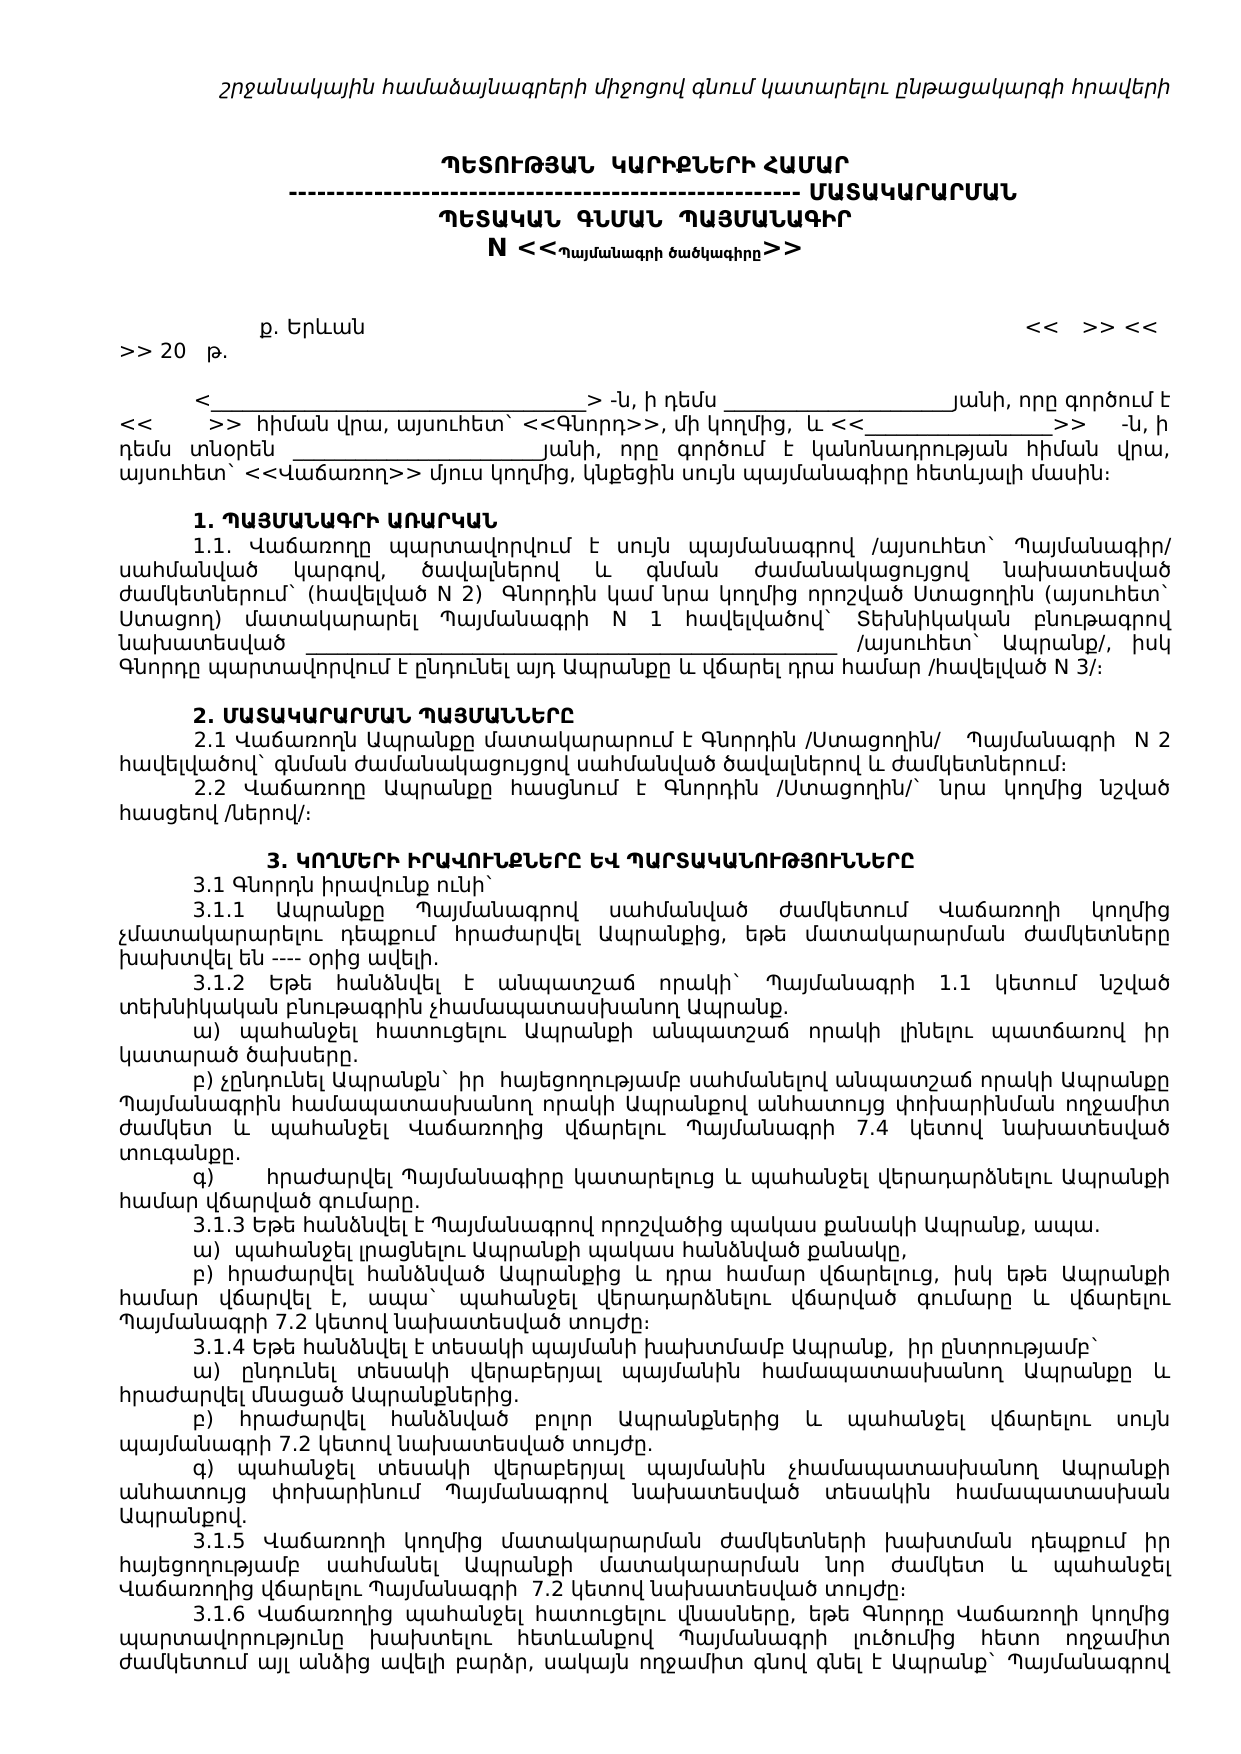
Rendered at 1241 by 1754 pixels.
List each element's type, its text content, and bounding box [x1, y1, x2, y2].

text ------------------------------------------------------ ՄԱՏԱԿԱՐԱՐՄԱՆ [104, 179, 1171, 206]
text 3.1.4 Եթե հանձնվել է տեսակի պայմանի խախտմամբ Ապրանք, իր ընտրությամբ` [118, 1335, 1171, 1359]
text 3.1.3 Եթե հանձնվել է Պայմանագրով որոշվածից պակաս քանակի Ապրանք, ապա. [118, 1213, 1171, 1238]
text 2.1 Վաճառողն Ապրանքը մատակարարում է Գնորդին /Ստացողին/ Պայմանագրի N 2 հավելվածով` գնման ժամանակացույցով սահմանված ծավալներով և ժամկետներում։ [118, 728, 1171, 776]
text 3. ԿՈՂՄԵՐԻ ԻՐԱՎՈՒՆՔՆԵՐԸ ԵՎ ՊԱՐՏԱԿԱՆՈՒԹՅՈՒՆՆԵՐԸ [118, 849, 1171, 873]
text ա) ընդունել տեսակի վերաբերյալ պայմանին համապատասխանող Ապրանքը և հրաժարվել մնացած Ապրանքներից. [118, 1359, 1171, 1407]
text ա) պահանջել լրացնելու Ապրանքի պակաս հանձնված քանակը, [118, 1238, 1171, 1262]
text N <<Պայմանագրի ծածկագիրը>> [104, 233, 1171, 262]
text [118, 1602, 1171, 1674]
text բ) հրաժարվել հանձնված Ապրանքից և դրա համար վճարելուց, իսկ եթե Ապրանքի համար վճարվել է, ապա` պահանջել վերադարձնելու վճարված գումարը և վճարելու Պայմանագրի 7.2 կետով նախատեսված տույժը։ [118, 1262, 1171, 1335]
text 1.1. Վաճառողը պարտավորվում է սույն պայմանագրով /այսուհետ` Պայմանագիր/ սահմանված կարգով, ծավալներով և գնման ժամանակացույցով նախատեսված ժամկետներում` (հավելված N 2) Գնորդին կամ նրա կողմից որոշված Ստացողին (այսուհետ` Ստացող) մատակարարել Պայմանագրի N 1 հավելվածով` Տեխնիկական բնութագրով նախատեսված ___________________________________________________ /այսուհետ` Ապրանք/, իսկ Գնորդը պարտավորվում է ընդունել այդ Ապրանքը և վճարել դրա համար /հավելված N 3/։ [118, 534, 1171, 679]
text 3.1.2 Եթե հանձնվել է անպատշաճ որակի` Պայմանագրի 1.1 կետում նշված տեխնիկական բնութագրին չհամապատասխանող Ապրանք. [118, 971, 1171, 1019]
text ՊԵՏՈՒԹՅԱՆ ԿԱՐԻՔՆԵՐԻ ՀԱՄԱՐ [104, 153, 1171, 179]
text ա) պահանջել հատուցելու Ապրանքի անպատշաճ որակի լինելու պատճառով իր կատարած ծախսերը. [118, 1019, 1171, 1068]
text բ) հրաժարվել հանձնված բոլոր Ապրանքներից և պահանջել վճարելու սույն պայմանագրի 7.2 կետով նախատեսված տույժը. [118, 1407, 1171, 1456]
text 3.1.5 Վաճառողի կողմից մատակարարման ժամկետների խախտման դեպքում իր հայեցողությամբ սահմանել Ապրանքի մատակարարման նոր ժամկետ և պահանջել Վաճառողից վճարելու Պայմանագրի 7.2 կետով նախատեսված տույժը։ [118, 1529, 1171, 1602]
text գ) հրաժարվել Պայմանագիրը կատարելուց և պահանջել վերադարձնելու Ապրանքի համար վճարված գումարը. [118, 1165, 1171, 1213]
text 2. ՄԱՏԱԿԱՐԱՐՄԱՆ ՊԱՅՄԱՆՆԵՐԸ [118, 704, 1171, 728]
text ք. Երևան << >> << >> 20 թ. [118, 315, 1171, 364]
text 3.1 Գնորդն իրավունք ունի` [118, 873, 1171, 898]
text գ) պահանջել տեսակի վերաբերյալ պայմանին չհամապատասխանող Ապրանքի անհատույց փոխարինում Պայմանագրով նախատեսված տեսակին համապատասխան Ապրանքով. [118, 1456, 1171, 1529]
text 3.1.1 Ապրանքը Պայմանագրով սահմանված ժամկետում Վաճառողի կողմից չմատակարարելու դեպքում հրաժարվել Ապրանքից, եթե մատակարարման ժամկետները խախտվել են ---- օրից ավելի. [118, 898, 1171, 971]
text 2.2 Վաճառողը Ապրանքը հասցնում է Գնորդին /Ստացողին/` նրա կողմից նշված հասցեով /ներով/։ [118, 776, 1171, 825]
text բ) չընդունել Ապրանքն` իր հայեցողությամբ սահմանելով անպատշաճ որակի Ապրանքը Պայմանագրին համապատասխանող որակի Ապրանքով անհատույց փոխարինման ողջամիտ ժամկետ և պահանջել Վաճառողից վճարելու Պայմանագրի 7.4 կետով նախատեսված տուգանքը. [118, 1068, 1171, 1165]
text <____________________________________> -ն, ի դեմս ______________________յանի, որը գործում է << >> հիման վրա, այսուհետ` <<Գնորդ>>, մի կողմից, և <<__________________>> -ն, ի դեմս տնօրեն ________________________յանի, որը գործում է կանոնադրության հիման վրա, այսուհետ` <<Վաճառող>> մյուս կողմից, կնքեցին սույն պայմանագիրը հետևյալի մասին։ [118, 388, 1171, 485]
text 1. ՊԱՅՄԱՆԱԳՐԻ ԱՌԱՐԿԱՆ [118, 509, 1171, 534]
text շրջանակային համաձայնագրերի միջոցով գնում կատարելու ընթացակարգի հրավերի [118, 75, 1171, 99]
text ՊԵՏԱԿԱՆ ԳՆՄԱՆ ՊԱՅՄԱՆԱԳԻՐ [104, 206, 1171, 233]
